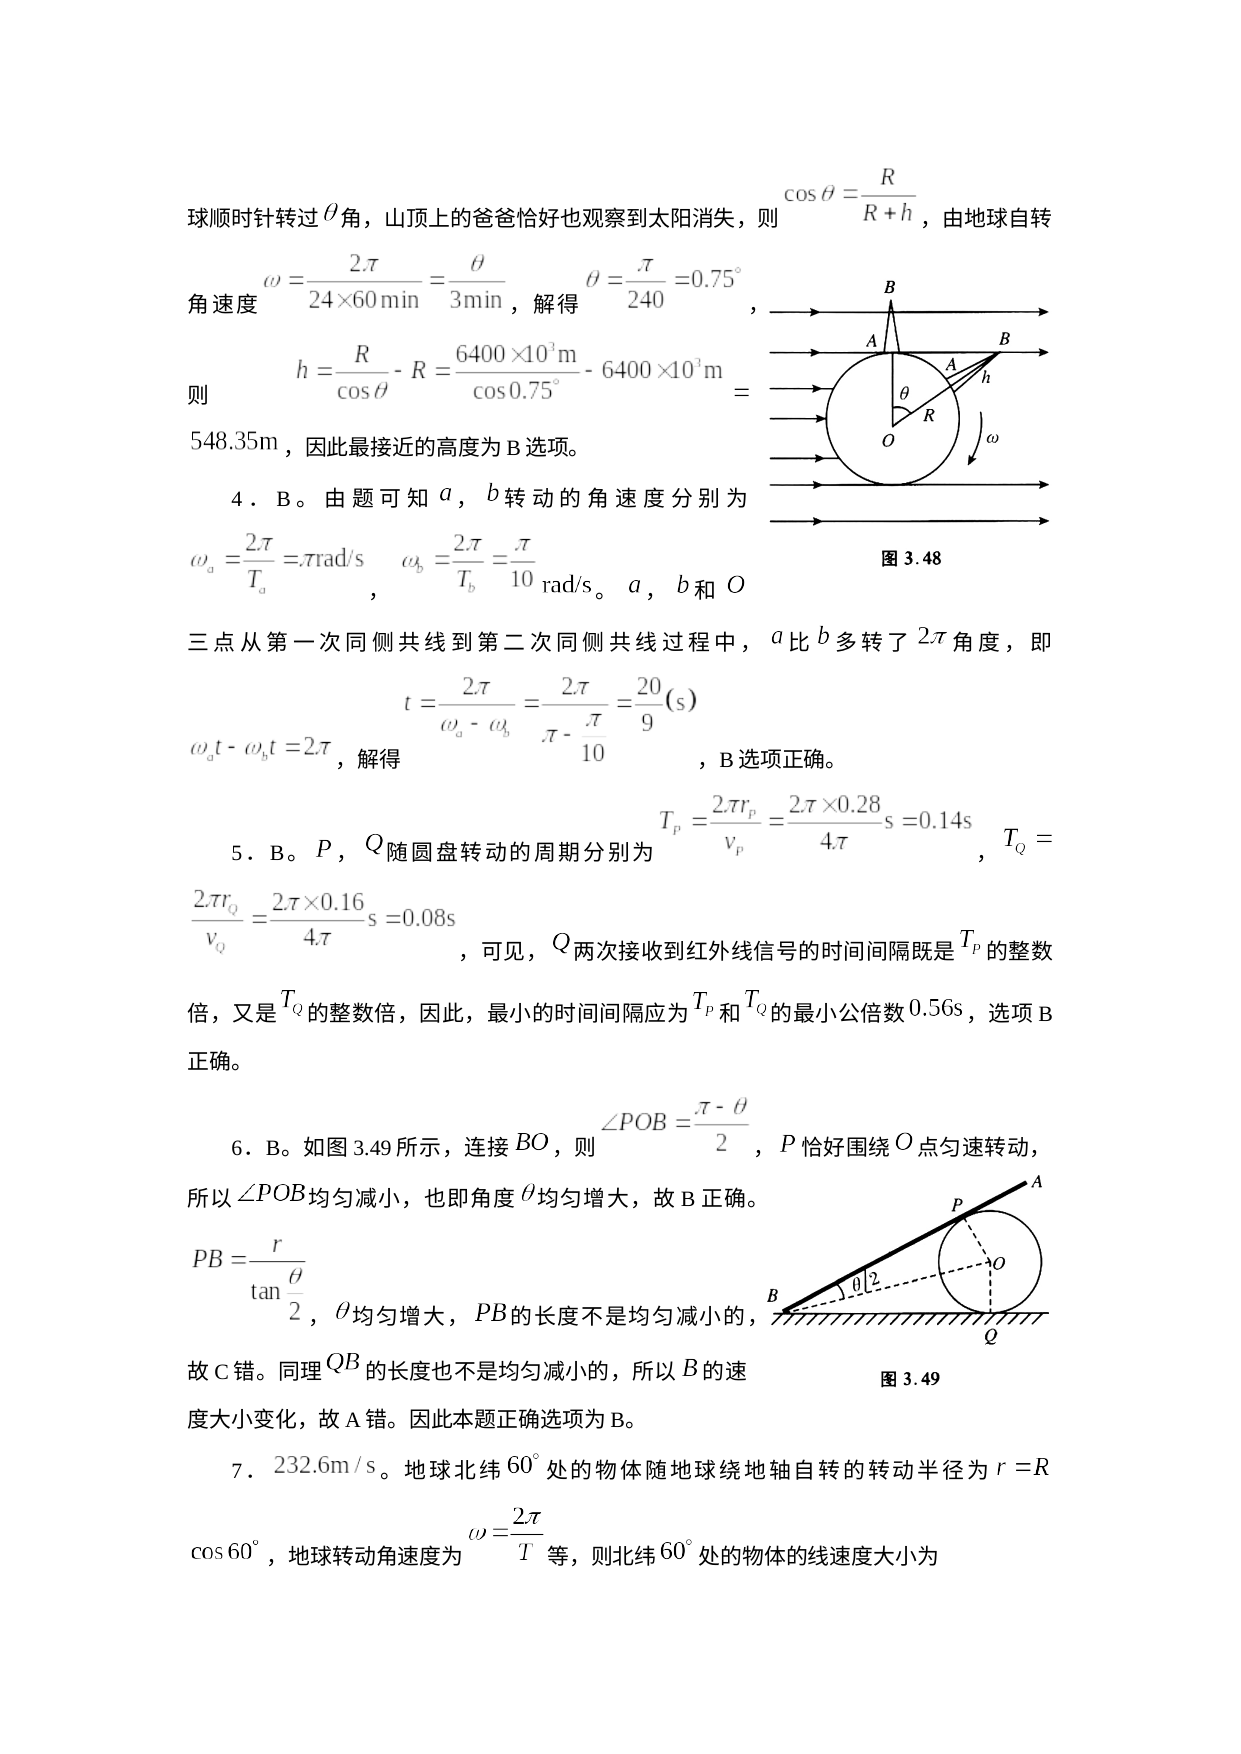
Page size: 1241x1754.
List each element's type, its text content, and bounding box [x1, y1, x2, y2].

picture [766, 1170, 1053, 1391]
picture [767, 278, 1053, 568]
text 6．B。如图3.49所示，连接，则，恰好围绕点匀速转动，所以均匀减小，也即角度均匀增大，故B正确。，均匀增大，的长度不是均匀减小的，故C错。同理的长度也不是均匀减小的，所以的速度大小变化，故A错。因此本题正确选项为B。 [187, 1091, 1053, 1433]
text 7．。地球北纬处的物体随地球绕地轴自转的转动半径为，地球转动角速度为等，则北纬处的物体的线速度大小为 [187, 1449, 1053, 1571]
text 4．B。由题可知，转动的角速度分别为，。，和三点从第一次同侧共线到第二次同侧共线过程中，比多转了角度，即，解得，B选项正确。 [187, 477, 1053, 774]
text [187, 162, 1053, 461]
text 5．B。，随圆盘转动的周期分别为，，可见，两次接收到红外线信号的时间间隔既是的整数倍，又是的整数倍，因此，最小的时间间隔应为和的最小公倍数，选项B正确。 [187, 789, 1053, 1075]
